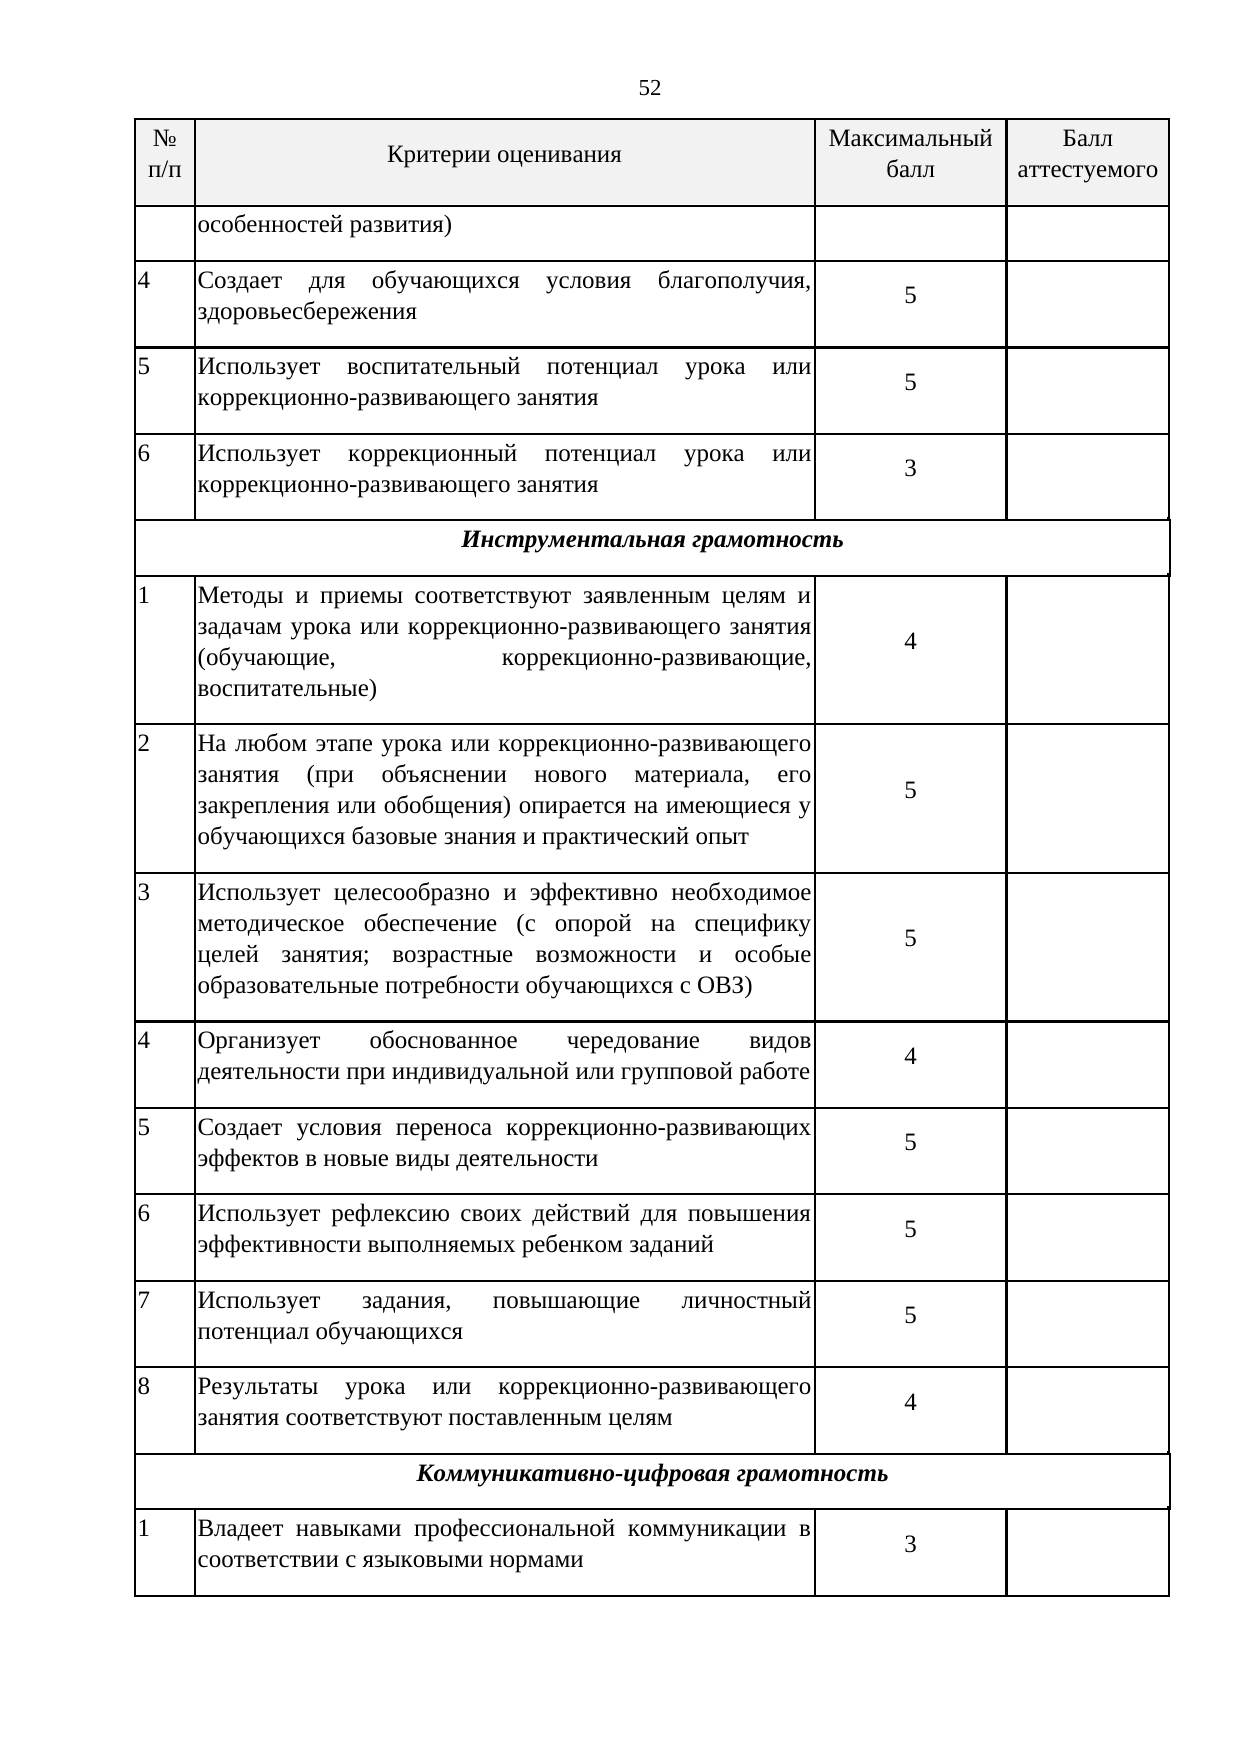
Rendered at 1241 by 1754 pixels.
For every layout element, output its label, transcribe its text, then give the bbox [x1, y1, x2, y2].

table_cell 3 [816, 207, 1005, 260]
table_cell Создает условия переноса коррекционно-развивающих эффектов в новые виды деятельности [196, 1109, 814, 1193]
table_cell 4 [816, 1368, 1005, 1453]
table_cell [1008, 1109, 1168, 1193]
table_cell 4 [136, 1023, 194, 1107]
table_cell Создает для обучающихся условия благополучия, здоровьесбережения [196, 262, 814, 346]
table_cell [1008, 1282, 1168, 1366]
table_cell 6 [136, 1195, 194, 1280]
table_cell 5 [816, 349, 1005, 433]
table_cell 1 [136, 577, 194, 723]
table_cell 3 [816, 1510, 1005, 1594]
table_header Балл аттестуемого [1008, 120, 1168, 204]
table_header Максимальный балл [816, 120, 1005, 204]
table_cell [1008, 435, 1168, 519]
table_cell [1008, 1510, 1168, 1594]
table_cell 3 [136, 874, 194, 1020]
table_cell 5 [816, 1195, 1005, 1280]
table_cell Организует обоснованное чередование видов деятельности при индивидуальной или групповой работе [196, 1023, 814, 1107]
table_cell 4 [136, 262, 194, 346]
table_cell Использует целесообразно и эффективно необходимое методическое обеспечение (с опорой на специфику целей занятия; возрастные возможности и особые образовательные потребности обучающихся с ОВЗ) [196, 874, 814, 1020]
table_cell [1008, 207, 1168, 260]
table_cell Коммуникативно-цифровая грамотность [136, 1455, 1169, 1508]
table_cell Использует коррекционный потенциал урока или коррекционно-развивающего занятия [196, 435, 814, 519]
table_cell 6 [136, 435, 194, 519]
table_cell Владеет навыками профессиональной коммуникации в соответствии с языковыми нормами [196, 1510, 814, 1594]
table_cell [1008, 349, 1168, 433]
table_cell Результаты урока или коррекционно-развивающего занятия соответствуют поставленным целям [196, 1368, 814, 1453]
table_cell 3 [136, 207, 194, 260]
table_cell 4 [816, 1023, 1005, 1107]
table_cell 3 [816, 435, 1005, 519]
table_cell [196, 207, 814, 260]
table_cell 5 [136, 1109, 194, 1193]
table_cell На любом этапе урока или коррекционно-развивающего занятия (при объяснении нового материала, его закрепления или обобщения) опирается на имеющиеся у обучающихся базовые знания и практический опыт [196, 725, 814, 872]
table_cell 2 [136, 725, 194, 872]
table_cell Использует рефлексию своих действий для повышения эффективности выполняемых ребенком заданий [196, 1195, 814, 1280]
table_cell 7 [136, 1282, 194, 1366]
table_cell 5 [816, 262, 1005, 346]
table_cell Методы и приемы соответствуют заявленным целям и задачам урока или коррекционно-развивающего занятия (обучающие, коррекционно-развивающие, воспитательные) [196, 577, 814, 723]
table_cell [1008, 725, 1168, 872]
table_cell 4 [816, 577, 1005, 723]
table_cell 1 [136, 1510, 194, 1594]
table_cell 8 [136, 1368, 194, 1453]
table_cell [1008, 577, 1168, 723]
table_cell 5 [816, 1109, 1005, 1193]
table_cell Использует задания, повышающие личностный потенциал обучающихся [196, 1282, 814, 1366]
table_cell [1008, 1368, 1168, 1453]
table_cell [1008, 1023, 1168, 1107]
table_cell Инструментальная грамотность [136, 521, 1169, 575]
table_cell 5 [816, 1282, 1005, 1366]
table_cell Использует воспитательный потенциал урока или коррекционно-развивающего занятия [196, 349, 814, 433]
table_cell 5 [816, 725, 1005, 872]
table_cell 5 [816, 874, 1005, 1020]
table_cell [1008, 874, 1168, 1020]
table_cell [1008, 262, 1168, 346]
table_cell [1008, 1195, 1168, 1280]
table_header Критерии оценивания [196, 120, 814, 204]
table_header № п/п [136, 120, 194, 204]
table_cell 5 [136, 349, 194, 433]
